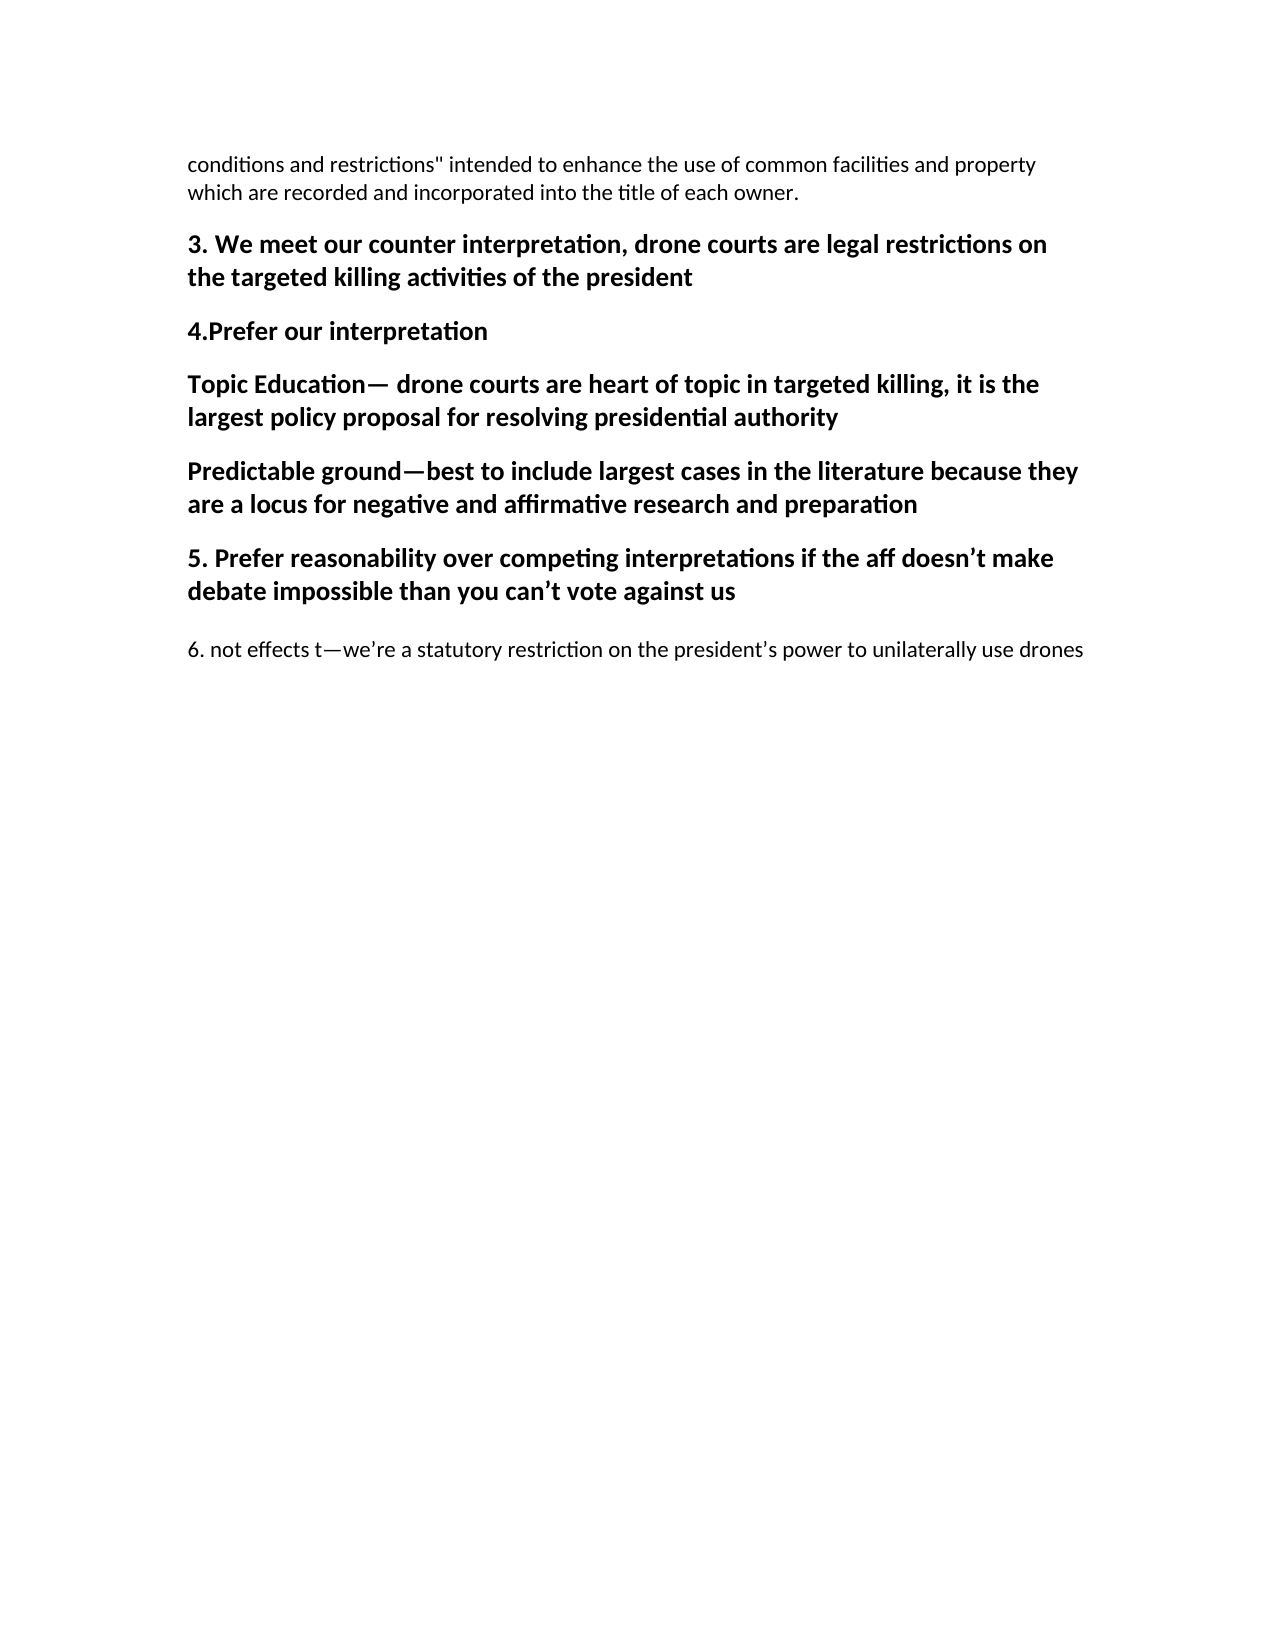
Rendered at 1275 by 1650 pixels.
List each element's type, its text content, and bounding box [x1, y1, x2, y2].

subtitle 5. Prefer reasonability over competing interpretations if the aff doesn’t make debate impossible than you can’t vote against us [187, 541, 1087, 607]
text 6. not effects t—we’re a statutory restriction on the president’s power to unilaterally use drones [187, 635, 1087, 663]
subtitle 4.Prefer our interpretation [187, 314, 1087, 347]
subtitle 3. We meet our counter interpretation, drone courts are legal restrictions on the targeted killing activities of the president [187, 227, 1087, 293]
subtitle Predictable ground—best to include largest cases in the literature because they are a locus for negative and affirmative research and preparation [187, 454, 1087, 521]
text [187, 150, 1087, 206]
subtitle Topic Education— drone courts are heart of topic in targeted killing, it is the largest policy proposal for resolving presidential authority [187, 368, 1087, 434]
